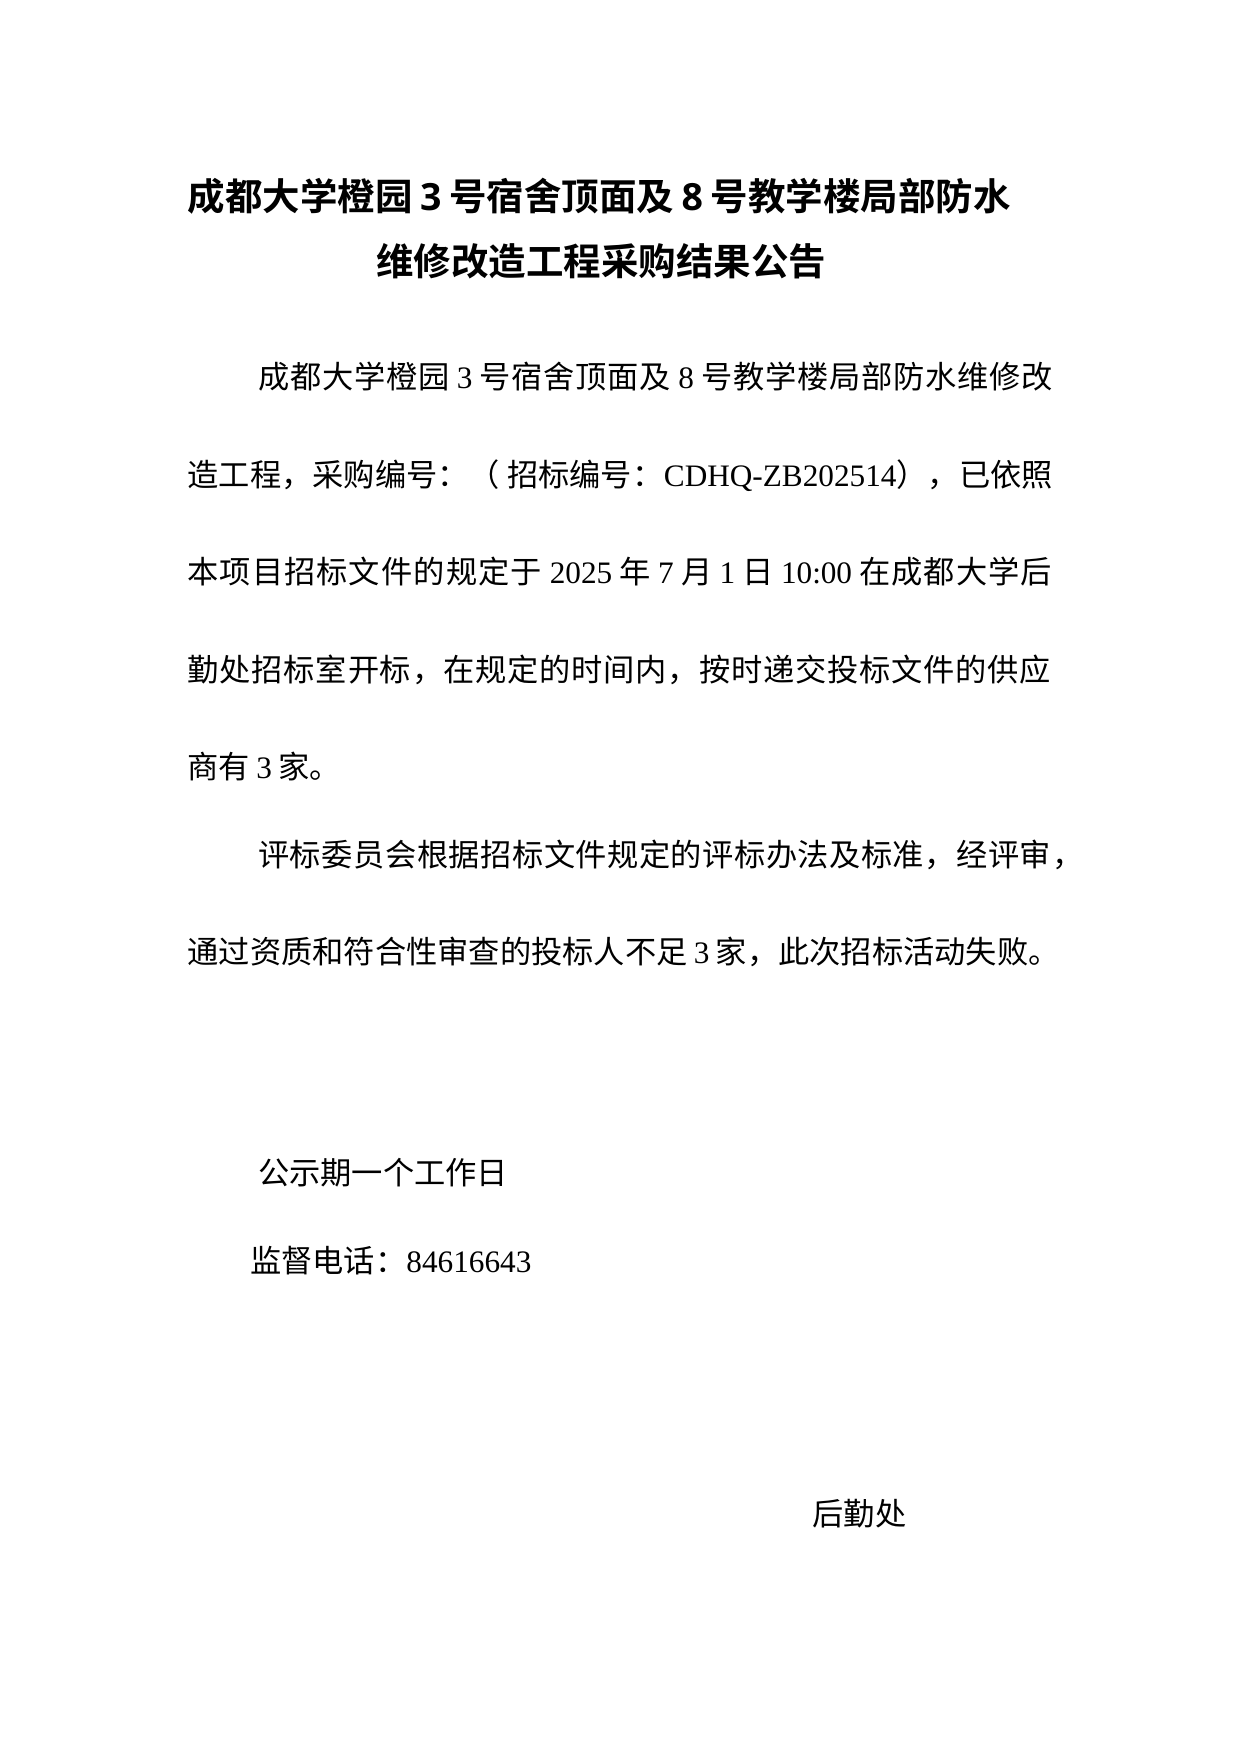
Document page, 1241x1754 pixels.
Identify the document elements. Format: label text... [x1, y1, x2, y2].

text 公示期一个工作日 [187, 1138, 1053, 1203]
text 后勤处 [187, 1479, 1053, 1544]
text 成都大学橙园3号宿舍顶面及8号教学楼局部防水 [187, 162, 1053, 227]
text 维修改造工程采购结果公告 [187, 227, 1053, 292]
text 监督电话：84616643 [187, 1226, 1053, 1291]
text 评标委员会根据招标文件规定的评标办法及标准，经评审，通过资质和符合性审查的投标人不足3家，此次招标活动失败。 [187, 820, 1053, 982]
text 成都大学橙园3号宿舍顶面及8号教学楼局部防水维修改造工程，采购编号：（ 招标编号：CDHQ-ZB202514），已依照本项目招标文件的规定于2025年7月1日10:00在成都大学后勤处招标室开标，在规定的时间内，按时递交投标文件的供应商有3家。 [187, 342, 1053, 797]
